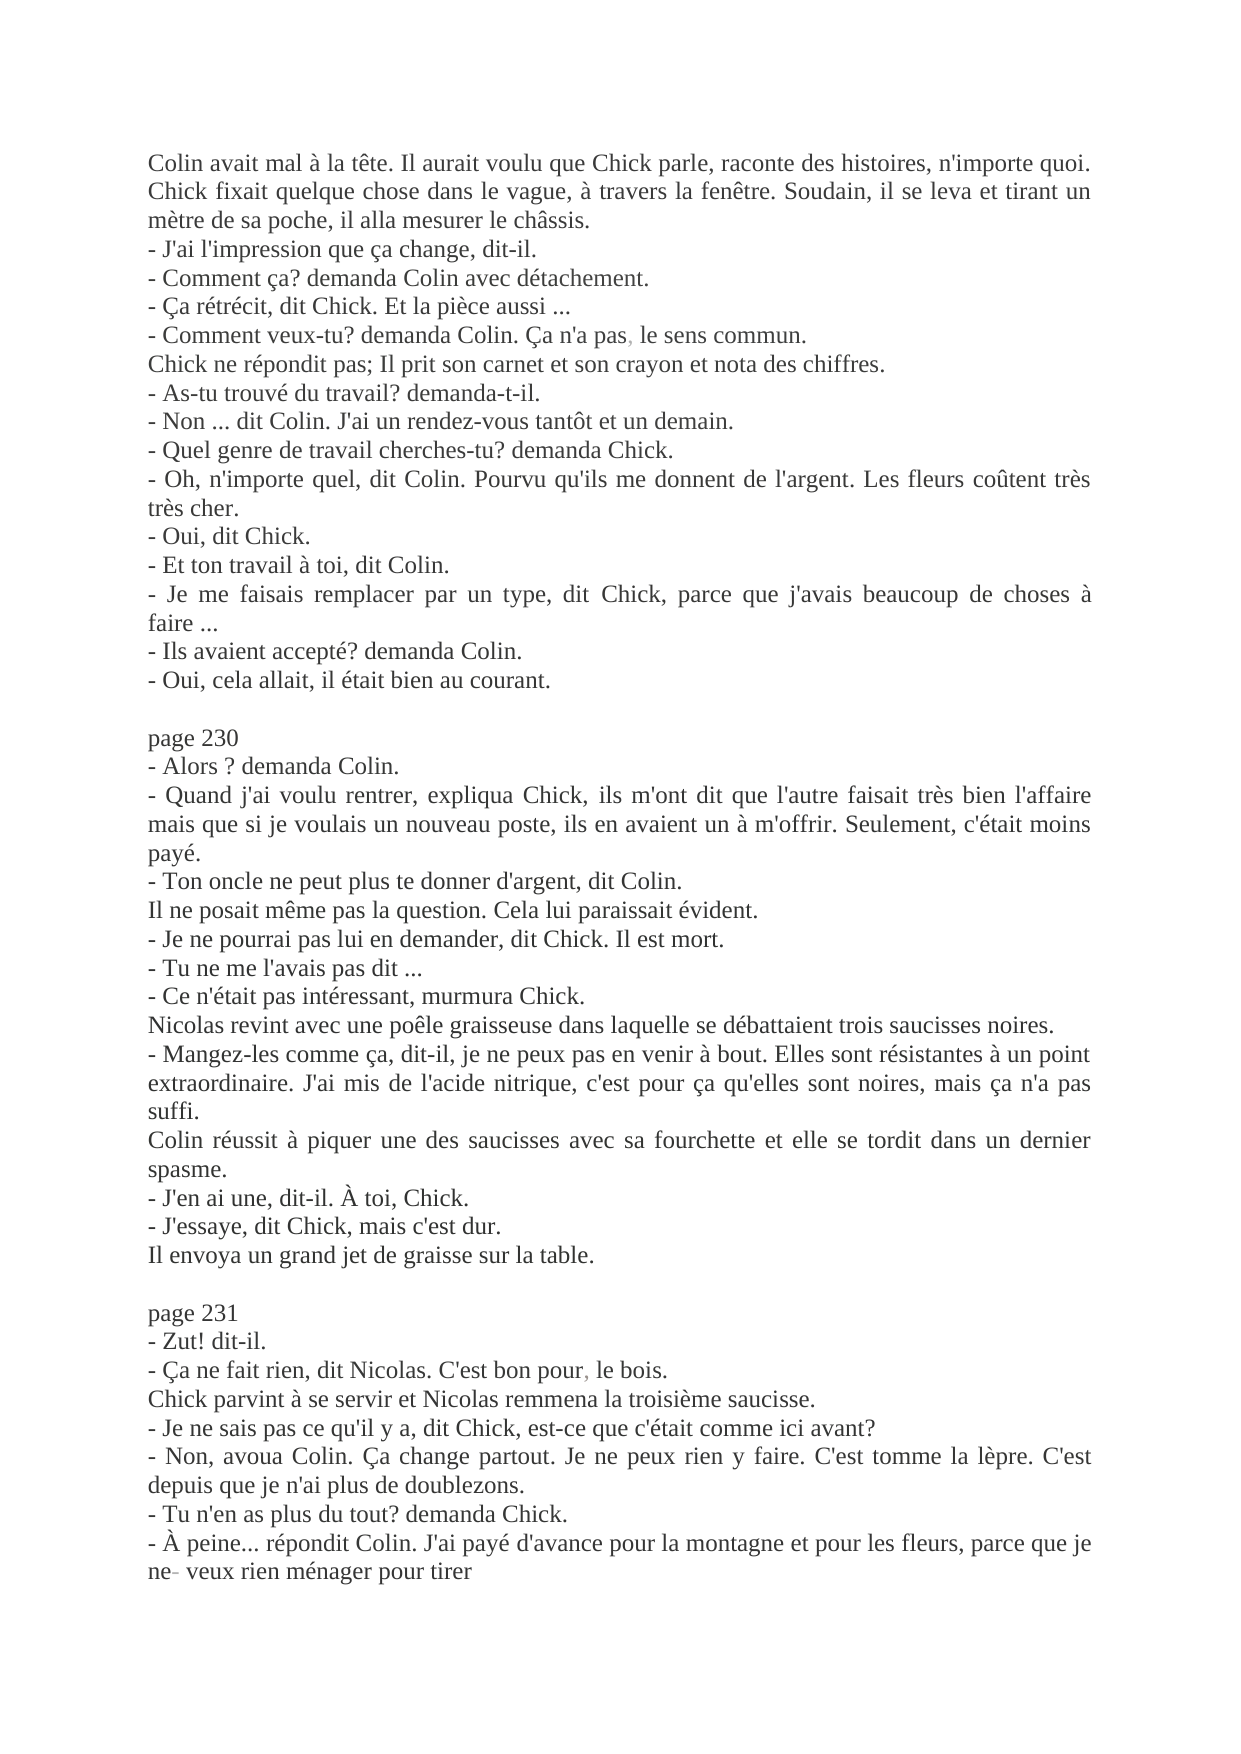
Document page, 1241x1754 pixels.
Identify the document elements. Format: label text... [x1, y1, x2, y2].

text - Ils avaient accepté? demanda Colin. [148, 636, 1093, 665]
text - Je me faisais remplacer par un type, dit Chick, parce que j'avais beaucoup de choses à faire ... [148, 579, 1093, 636]
text Colin avait mal à la tête. Il aurait voulu que Chick parle, raconte des histoires, n'importe quoi. Chick fixait quelque chose dans le vague, à travers la fenêtre. Soudain, il se leva et tirant un mètre de sa poche, il alla mesurer le châssis. [148, 148, 1093, 234]
text - Je ne pourrai pas lui en demander, dit Chick. Il est mort. [148, 924, 1093, 953]
text - Oui, cela allait, il était bien au courant. [148, 665, 1093, 694]
text page 230 [148, 723, 1093, 751]
text - Oh, n'importe quel, dit Colin. Pourvu qu'ils me donnent de l'argent. Les fleurs coûtent très très cher. [148, 464, 1093, 521]
text Chick parvint à se servir et Nicolas remmena la troisième saucisse. [148, 1384, 1093, 1413]
text - As-tu trouvé du travail? demanda-t-il. [148, 378, 1093, 406]
text - Zut! dit-il. [148, 1326, 1093, 1355]
text - Alors ? demanda Colin. [148, 751, 1093, 780]
text - Et ton travail à toi, dit Colin. [148, 550, 1093, 579]
text - Non ... dit Colin. J'ai un rendez-vous tantôt et un demain. [148, 406, 1093, 435]
text Chick ne répondit pas; Il prit son carnet et son crayon et nota des chiffres. [148, 349, 1093, 378]
text Il ne posait même pas la question. Cela lui paraissait évident. [148, 895, 1093, 924]
text - J'essaye, dit Chick, mais c'est dur. [148, 1211, 1093, 1240]
text Nicolas revint avec une poêle graisseuse dans laquelle se débattaient trois saucisses noires. [148, 1010, 1093, 1039]
text Colin réussit à piquer une des saucisses avec sa fourchette et elle se tordit dans un dernier spasme. [148, 1125, 1093, 1183]
text - Quel genre de travail cherches-tu? demanda Chick. [148, 435, 1093, 464]
text - Tu n'en as plus du tout? demanda Chick. [148, 1499, 1093, 1528]
text - Comment ça? demanda Colin avec détachement. [148, 263, 1093, 291]
text - Je ne sais pas ce qu'il y a, dit Chick, est-ce que c'était comme ici avant? [148, 1413, 1093, 1441]
text - À peine... répondit Colin. J'ai payé d'avance pour la montagne et pour les fleurs, parce que je ne- veux rien ménager pour tirer [148, 1528, 1093, 1585]
text - Oui, dit Chick. [148, 521, 1093, 550]
text - Ton oncle ne peut plus te donner d'argent, dit Colin. [148, 866, 1093, 895]
text - Ce n'était pas intéressant, murmura Chick. [148, 981, 1093, 1010]
text Il envoya un grand jet de graisse sur la table. [148, 1240, 1093, 1269]
text - J'ai l'impression que ça change, dit-il. [148, 234, 1093, 263]
text page 231 [148, 1298, 1093, 1326]
text - Quand j'ai voulu rentrer, expliqua Chick, ils m'ont dit que l'autre faisait très bien l'affaire mais que si je voulais un nouveau poste, ils en avaient un à m'offrir. Seulement, c'était moins payé. [148, 780, 1093, 866]
text - Tu ne me l'avais pas dit ... [148, 953, 1093, 981]
text - Non, avoua Colin. Ça change partout. Je ne peux rien y faire. C'est tomme la lèpre. C'est depuis que je n'ai plus de doublezons. [148, 1441, 1093, 1499]
text - Comment veux-tu? demanda Colin. Ça n'a pas, le sens commun. [148, 320, 1093, 349]
text - J'en ai une, dit-il. À toi, Chick. [148, 1183, 1093, 1211]
text - Ça rétrécit, dit Chick. Et la pièce aussi ... [148, 291, 1093, 320]
text - Ça ne fait rien, dit Nicolas. C'est bon pour, le bois. [148, 1355, 1093, 1384]
text - Mangez-les comme ça, dit-il, je ne peux pas en venir à bout. Elles sont résistantes à un point extraordinaire. J'ai mis de l'acide nitrique, c'est pour ça qu'elles sont noires, mais ça n'a pas suffi. [148, 1039, 1093, 1125]
